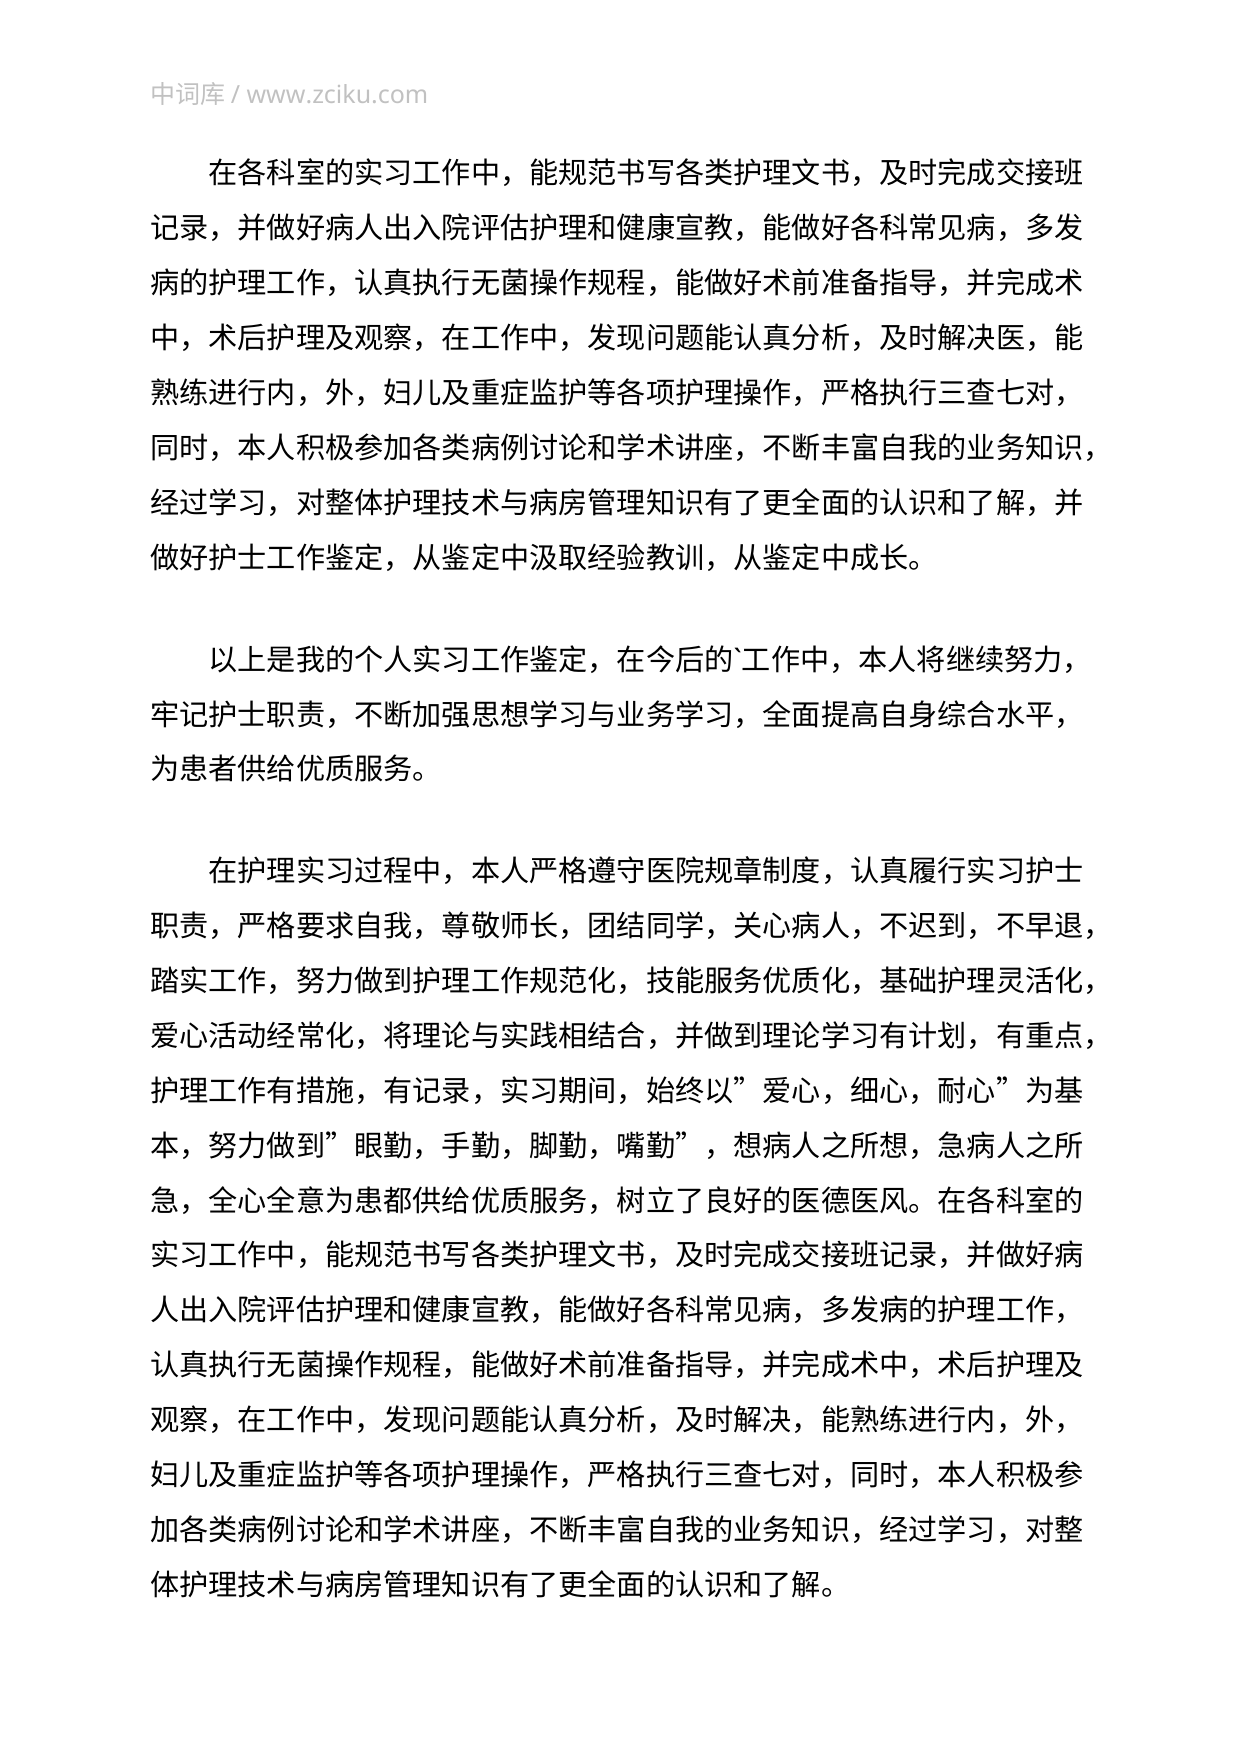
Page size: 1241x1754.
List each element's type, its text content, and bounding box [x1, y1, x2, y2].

text 在各科室的实习工作中，能规范书写各类护理文书，及时完成交接班记录，并做好病人出入院评估护理和健康宣教，能做好各科常见病，多发病的护理工作，认真执行无菌操作规程，能做好术前准备指导，并完成术中，术后护理及观察，在工作中，发现问题能认真分析，及时解决医，能熟练进行内，外，妇儿及重症监护等各项护理操作，严格执行三查七对，同时，本人积极参加各类病例讨论和学术讲座，不断丰富自我的业务知识，经过学习，对整体护理技术与病房管理知识有了更全面的认识和了解，并做好护士工作鉴定，从鉴定中汲取经验教训，从鉴定中成长。 [150, 150, 1090, 577]
text 以上是我的个人实习工作鉴定，在今后的`工作中，本人将继续努力，牢记护士职责，不断加强思想学习与业务学习，全面提高自身综合水平，为患者供给优质服务。 [150, 636, 1090, 788]
text 在护理实习过程中，本人严格遵守医院规章制度，认真履行实习护士职责，严格要求自我，尊敬师长，团结同学，关心病人，不迟到，不早退，踏实工作，努力做到护理工作规范化，技能服务优质化，基础护理灵活化，爱心活动经常化，将理论与实践相结合，并做到理论学习有计划，有重点，护理工作有措施，有记录，实习期间，始终以”爱心，细心，耐心”为基本，努力做到”眼勤，手勤，脚勤，嘴勤”，想病人之所想，急病人之所急，全心全意为患都供给优质服务，树立了良好的医德医风。在各科室的实习工作中，能规范书写各类护理文书，及时完成交接班记录，并做好病人出入院评估护理和健康宣教，能做好各科常见病，多发病的护理工作，认真执行无菌操作规程，能做好术前准备指导，并完成术中，术后护理及观察，在工作中，发现问题能认真分析，及时解决，能熟练进行内，外，妇儿及重症监护等各项护理操作，严格执行三查七对，同时，本人积极参加各类病例讨论和学术讲座，不断丰富自我的业务知识，经过学习，对整体护理技术与病房管理知识有了更全面的认识和了解。 [150, 848, 1090, 1604]
